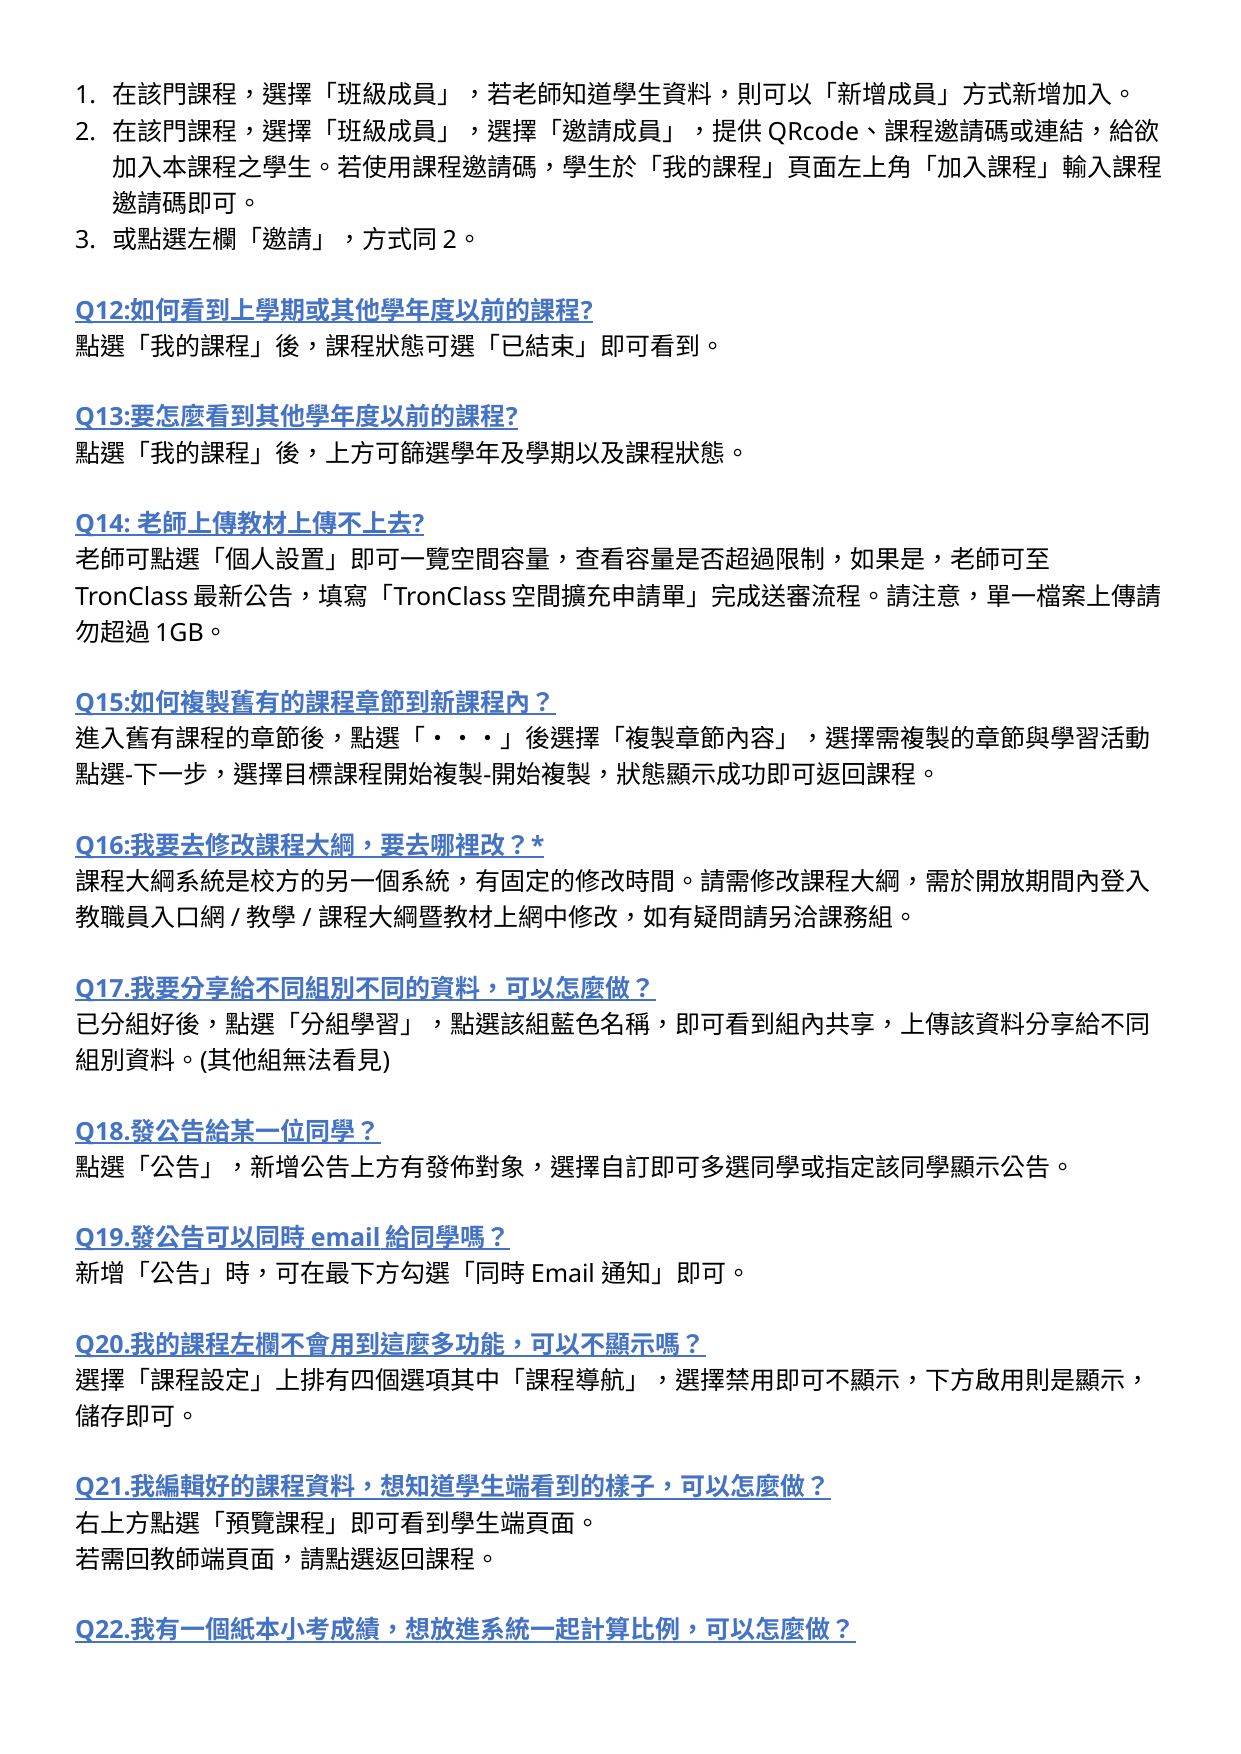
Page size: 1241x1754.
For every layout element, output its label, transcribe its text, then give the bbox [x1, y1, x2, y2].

text Q16:我要去修改課程大綱，要去哪裡改？* [75, 825, 1165, 862]
list 在該門課程，選擇「班級成員」，若老師知道學生資料，則可以「新增成員」方式新增加入。 [75, 75, 1165, 111]
text 點選「我的課程」後，上方可篩選學年及學期以及課程狀態。 [75, 433, 1165, 469]
text 已分組好後，點選「分組學習」，點選該組藍色名稱，即可看到組內共享，上傳該資料分享給不同組別資料。(其他組無法看見) [75, 1004, 1165, 1077]
text Q12:如何看到上學期或其他學年度以前的課程? [75, 290, 1165, 327]
list 在該門課程，選擇「班級成員」，選擇「邀請成員」，提供QRcode、課程邀請碼或連結，給欲加入本課程之學生。若使用課程邀請碼，學生於「我的課程」頁面左上角「加入課程」輸入課程邀請碼即可。 [75, 111, 1165, 220]
text 右上方點選「預覽課程」即可看到學生端頁面。 [75, 1503, 1165, 1539]
text Q19.發公告可以同時email給同學嗎？ [75, 1217, 1165, 1254]
text Q21.我編輯好的課程資料，想知道學生端看到的樣子，可以怎麼做？ [75, 1467, 1165, 1503]
text Q13:要怎麼看到其他學年度以前的課程? [75, 397, 1165, 433]
text Q15:如何複製舊有的課程章節到新課程內？ [75, 682, 1165, 719]
list 或點選左欄「邀請」，方式同2。 [75, 220, 1165, 256]
text Q14: 老師上傳教材上傳不上去? [75, 503, 1165, 540]
text 點選「公告」，新增公告上方有發佈對象，選擇自訂即可多選同學或指定該同學顯示公告。 [75, 1147, 1165, 1183]
text Q18.發公告給某一位同學？ [75, 1111, 1165, 1147]
text 老師可點選「個人設置」即可一覽空間容量，查看容量是否超過限制，如果是，老師可至TronClass最新公告，填寫「TronClass空間擴充申請單」完成送審流程。請注意，單一檔案上傳請勿超過1GB。 [75, 540, 1165, 648]
text 課程大綱系統是校方的另一個系統，有固定的修改時間。請需修改課程大綱，需於開放期間內登入教職員入口網 / 教學 / 課程大綱暨教材上網中修改，如有疑問請另洽課務組。 [75, 862, 1165, 934]
text 進入舊有課程的章節後，點選「‧‧‧」後選擇「複製章節內容」，選擇需複製的章節與學習活動點選-下一步，選擇目標課程開始複製-開始複製，狀態顯示成功即可返回課程。 [75, 719, 1165, 791]
text 新增「公告」時，可在最下方勾選「同時 Email 通知」即可。 [75, 1254, 1165, 1290]
text Q22.我有一個紙本小考成績，想放進系統一起計算比例，可以怎麼做？ [75, 1610, 1165, 1646]
text Q20.我的課程左欄不會用到這麼多功能，可以不顯示嗎？ [75, 1324, 1165, 1360]
text 點選「我的課程」後，課程狀態可選「已結束」即可看到。 [75, 327, 1165, 363]
text 若需回教師端頁面，請點選返回課程。 [75, 1539, 1165, 1576]
text Q17.我要分享給不同組別不同的資料，可以怎麼做？ [75, 968, 1165, 1004]
text 選擇「課程設定」上排有四個選項其中「課程導航」，選擇禁用即可不顯示，下方啟用則是顯示，儲存即可。 [75, 1360, 1165, 1433]
